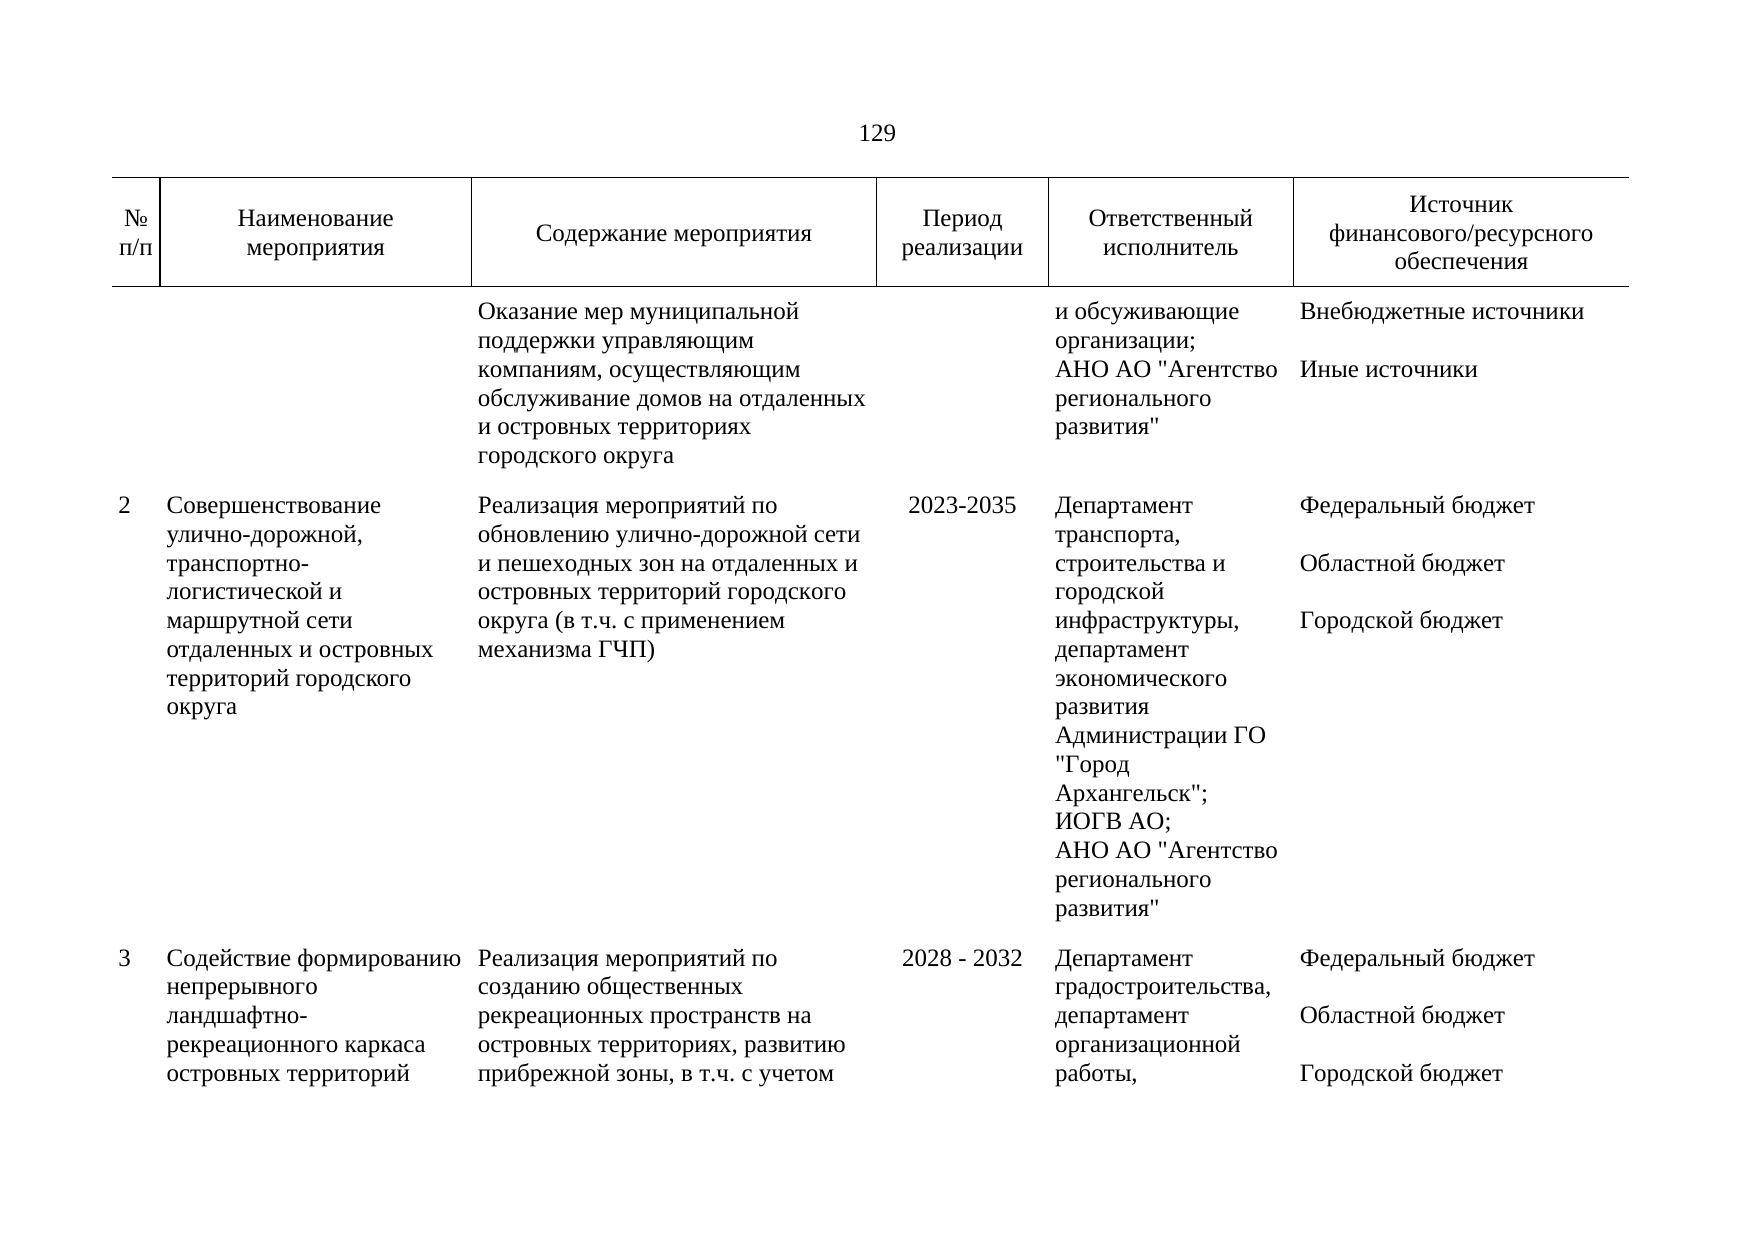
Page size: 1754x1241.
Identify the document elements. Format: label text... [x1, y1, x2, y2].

table_header Ответственный исполнитель [1049, 178, 1293, 286]
table_header Содержание мероприятия [472, 178, 876, 286]
table_header Наименование мероприятия [161, 178, 471, 286]
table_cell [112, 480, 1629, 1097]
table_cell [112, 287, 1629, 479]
table_header Период реализации [877, 178, 1048, 286]
table_header Источник финансового/ресурсного обеспечения [1294, 178, 1629, 286]
table_header № п/п [112, 178, 159, 286]
